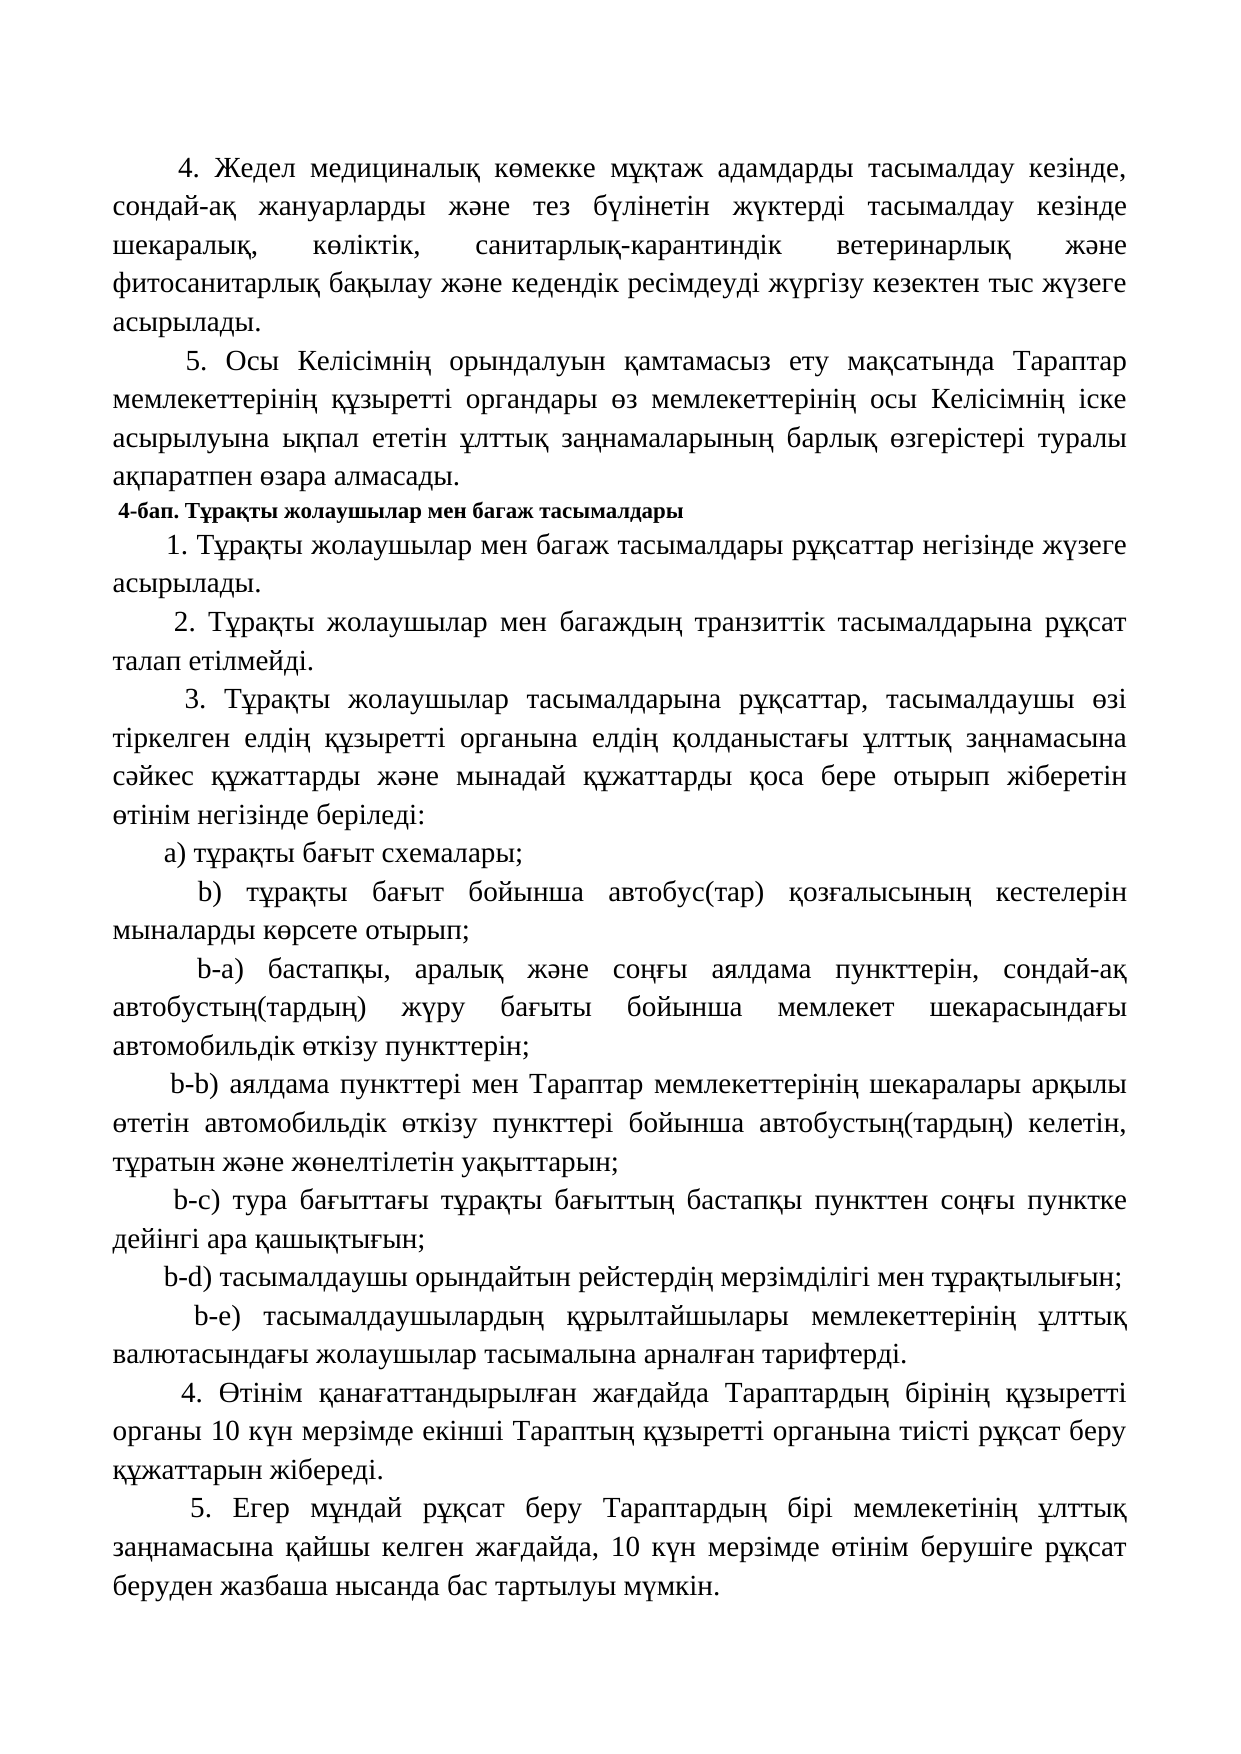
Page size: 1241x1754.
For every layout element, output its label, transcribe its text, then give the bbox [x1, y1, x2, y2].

text b-b) аялдама пункттері мен Тараптар мемлекеттерінің шекаралары арқылы өтетін автомобильдік өткізу пункттері бойынша автобустың(тардың) келетін, тұратын және жөнелтілетін уақыттарын; [112, 1067, 1128, 1177]
text 3. Тұрақты жолаушылар тасымалдарына рұқсаттар, тасымалдаушы өзі тіркелген елдің құзыретті органына елдің қолданыстағы ұлттық заңнамасына сәйкес құжаттарды және мынадай құжаттарды қоса бере отырып жіберетін өтінім негізінде беріледі: [112, 681, 1128, 830]
text 4. Өтінім қанағаттандырылған жағдайда Тараптардың бірінің құзыретті органы 10 күн мерзімде екінші Тараптың құзыретті органына тиісті рұқсат беру құжаттарын жібереді. [112, 1375, 1128, 1486]
text а) тұрақты бағыт схемалары; [112, 835, 1128, 869]
text 1. Тұрақты жолаушылар мен багаж тасымалдары рұқсаттар негізінде жүзеге асырылады. [112, 527, 1128, 599]
text b) тұрақты бағыт бойынша автобус(тар) қозғалысының кестелерін мыналарды көрсете отырып; [112, 874, 1128, 946]
text 4-бап. Тұрақты жолаушылар мен багаж тасымалдары [112, 497, 1128, 523]
text 2. Тұрақты жолаушылар мен багаждың транзиттік тасымалдарына рұқсат талап етілмейді. [112, 604, 1128, 676]
text 5. Егер мұндай рұқсат беру Тараптардың бірі мемлекетінің ұлттық заңнамасына қайшы келген жағдайда, 10 күн мерзімде өтінім берушіге рұқсат беруден жазбаша нысанда бас тартылуы мүмкін. [112, 1491, 1128, 1601]
text b-с) тура бағыттағы тұрақты бағыттың бастапқы пункттен соңғы пунктке дейінгі ара қашықтығын; [112, 1182, 1128, 1254]
text b-а) бастапқы, аралық және соңғы аялдама пункттерін, сондай-ақ автобустың(тардың) жүру бағыты бойынша мемлекет шекарасындағы автомобильдік өткізу пункттерін; [112, 951, 1128, 1062]
text b-е) тасымалдаушылардың құрылтайшылары мемлекеттерінің ұлттық валютасындағы жолаушылар тасымалына арналған тарифтерді. [112, 1298, 1128, 1370]
text 5. Осы Келісімнің орындалуын қамтамасыз ету мақсатында Тараптар мемлекеттерінің құзыретті органдары өз мемлекеттерінің осы Келісімнің іске асырылуына ықпал ететін ұлттық заңнамаларының барлық өзгерістері туралы ақпаратпен өзара алмасады. [112, 343, 1128, 492]
text 4. Жедел медициналық көмекке мұқтаж адамдарды тасымалдау кезінде, сондай-ақ жануарларды және тез бүлінетін жүктерді тасымалдау кезінде шекаралық, көліктік, санитарлық-карантиндік ветеринарлық және фитосанитарлық бақылау және кедендік ресімдеуді жүргізу кезектен тыс жүзеге асырылады. [112, 150, 1128, 338]
text b-d) тасымалдаушы орындайтын рейстердің мерзімділігі мен тұрақтылығын; [112, 1259, 1128, 1293]
